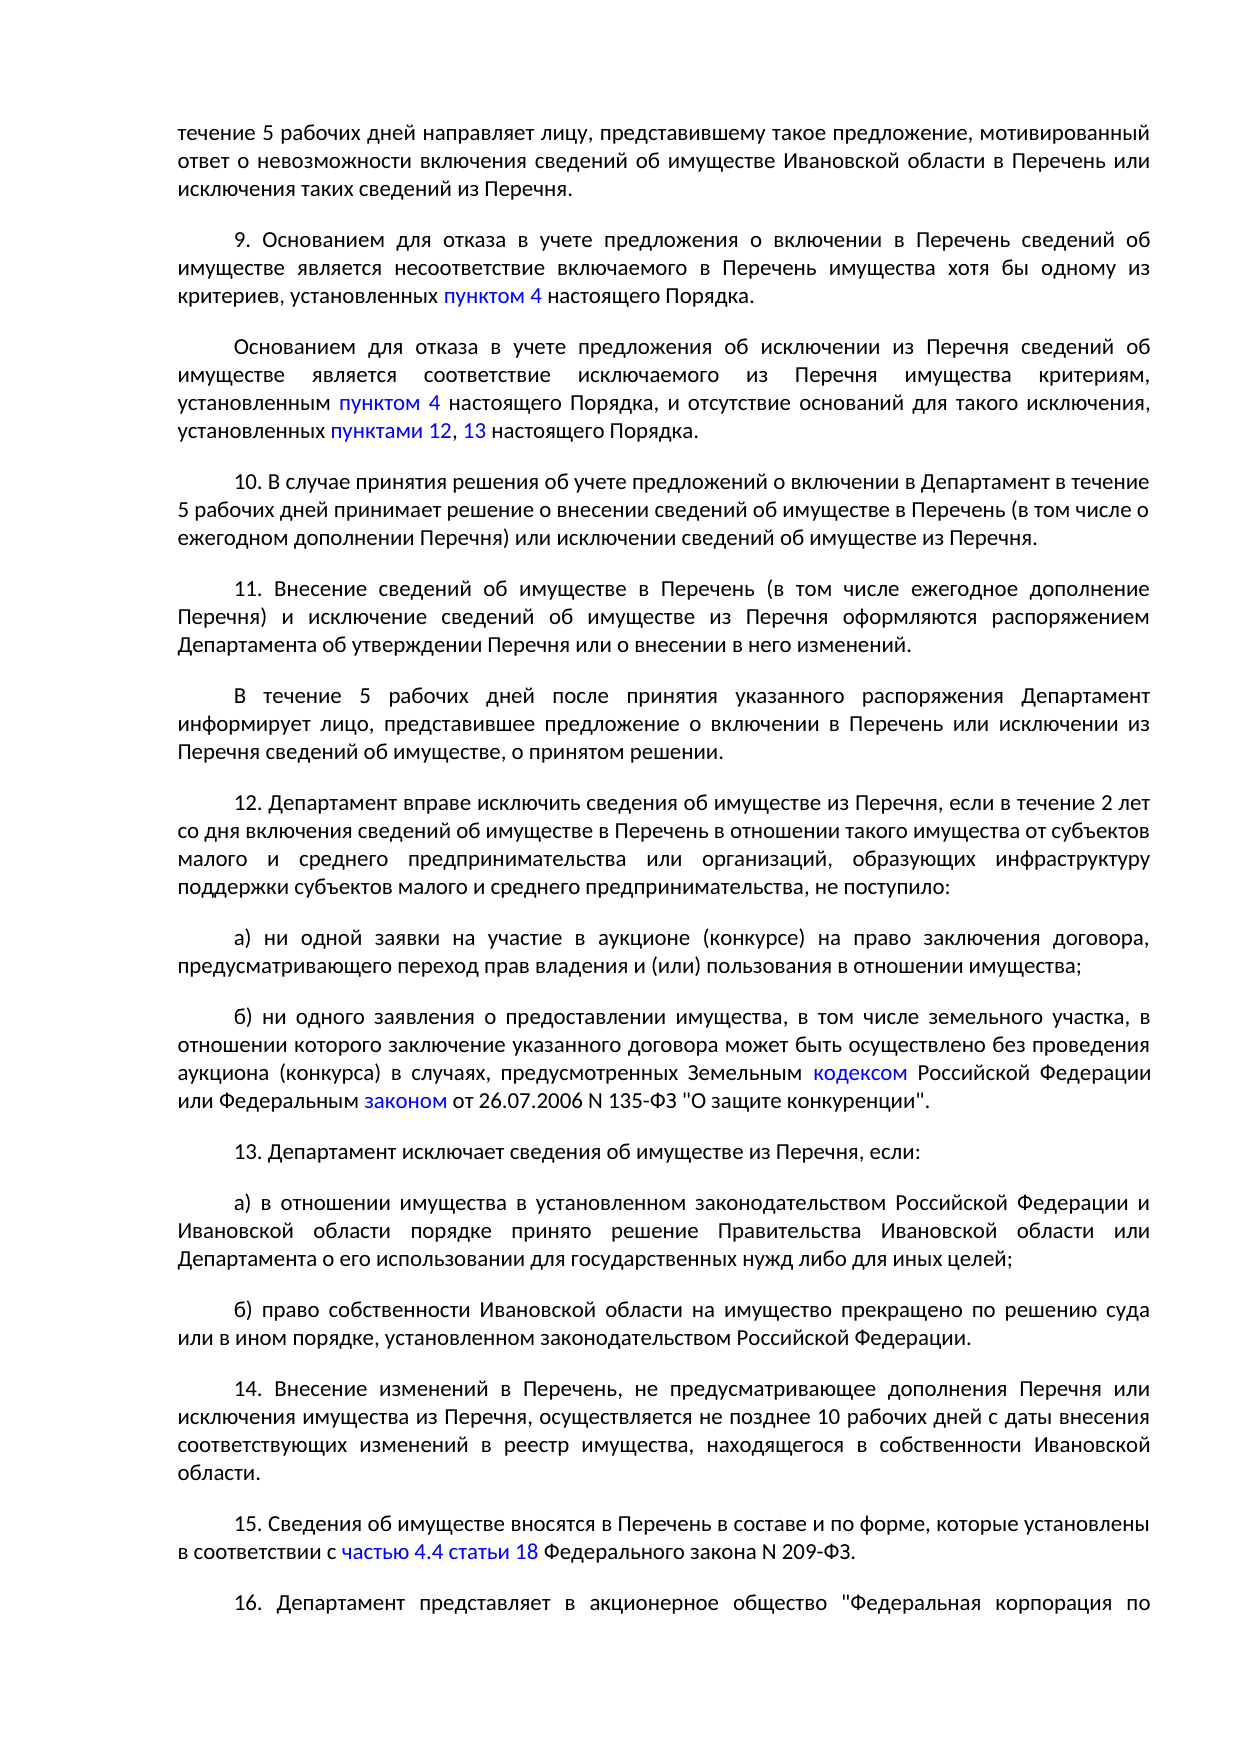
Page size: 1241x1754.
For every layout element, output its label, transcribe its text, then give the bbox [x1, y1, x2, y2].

text б) право собственности Ивановской области на имущество прекращено по решению суда или в ином порядке, установленном законодательством Российской Федерации. [177, 1295, 1152, 1351]
text 11. Внесение сведений об имуществе в Перечень (в том числе ежегодное дополнение Перечня) и исключение сведений об имуществе из Перечня оформляются распоряжением Департамента об утверждении Перечня или о внесении в него изменений. [177, 574, 1152, 658]
text 10. В случае принятия решения об учете предложений о включении в Департамент в течение 5 рабочих дней принимает решение о внесении сведений об имуществе в Перечень (в том числе о ежегодном дополнении Перечня) или исключении сведений об имуществе из Перечня. [177, 467, 1152, 551]
text В течение 5 рабочих дней после принятия указанного распоряжения Департамент информирует лицо, представившее предложение о включении в Перечень или исключении из Перечня сведений об имуществе, о принятом решении. [177, 681, 1152, 765]
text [177, 118, 1152, 202]
text 15. Сведения об имуществе вносятся в Перечень в составе и по форме, которые установлены в соответствии с частью 4.4 статьи 18 Федерального закона N 209-ФЗ. [177, 1509, 1152, 1565]
text 13. Департамент исключает сведения об имуществе из Перечня, если: [177, 1137, 1152, 1165]
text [177, 1588, 1152, 1616]
text б) ни одного заявления о предоставлении имущества, в том числе земельного участка, в отношении которого заключение указанного договора может быть осуществлено без проведения аукциона (конкурса) в случаях, предусмотренных Земельным кодексом Российской Федерации или Федеральным законом от 26.07.2006 N 135-ФЗ "О защите конкуренции". [177, 1002, 1152, 1114]
text 9. Основанием для отказа в учете предложения о включении в Перечень сведений об имуществе является несоответствие включаемого в Перечень имущества хотя бы одному из критериев, установленных пунктом 4 настоящего Порядка. [177, 225, 1152, 309]
text а) ни одной заявки на участие в аукционе (конкурсе) на право заключения договора, предусматривающего переход прав владения и (или) пользования в отношении имущества; [177, 923, 1152, 979]
text Основанием для отказа в учете предложения об исключении из Перечня сведений об имуществе является соответствие исключаемого из Перечня имущества критериям, установленным пунктом 4 настоящего Порядка, и отсутствие оснований для такого исключения, установленных пунктами 12, 13 настоящего Порядка. [177, 332, 1152, 444]
text 12. Департамент вправе исключить сведения об имуществе из Перечня, если в течение 2 лет со дня включения сведений об имуществе в Перечень в отношении такого имущества от субъектов малого и среднего предпринимательства или организаций, образующих инфраструктуру поддержки субъектов малого и среднего предпринимательства, не поступило: [177, 788, 1152, 900]
text 14. Внесение изменений в Перечень, не предусматривающее дополнения Перечня или исключения имущества из Перечня, осуществляется не позднее 10 рабочих дней с даты внесения соответствующих изменений в реестр имущества, находящегося в собственности Ивановской области. [177, 1374, 1152, 1486]
text а) в отношении имущества в установленном законодательством Российской Федерации и Ивановской области порядке принято решение Правительства Ивановской области или Департамента о его использовании для государственных нужд либо для иных целей; [177, 1188, 1152, 1272]
